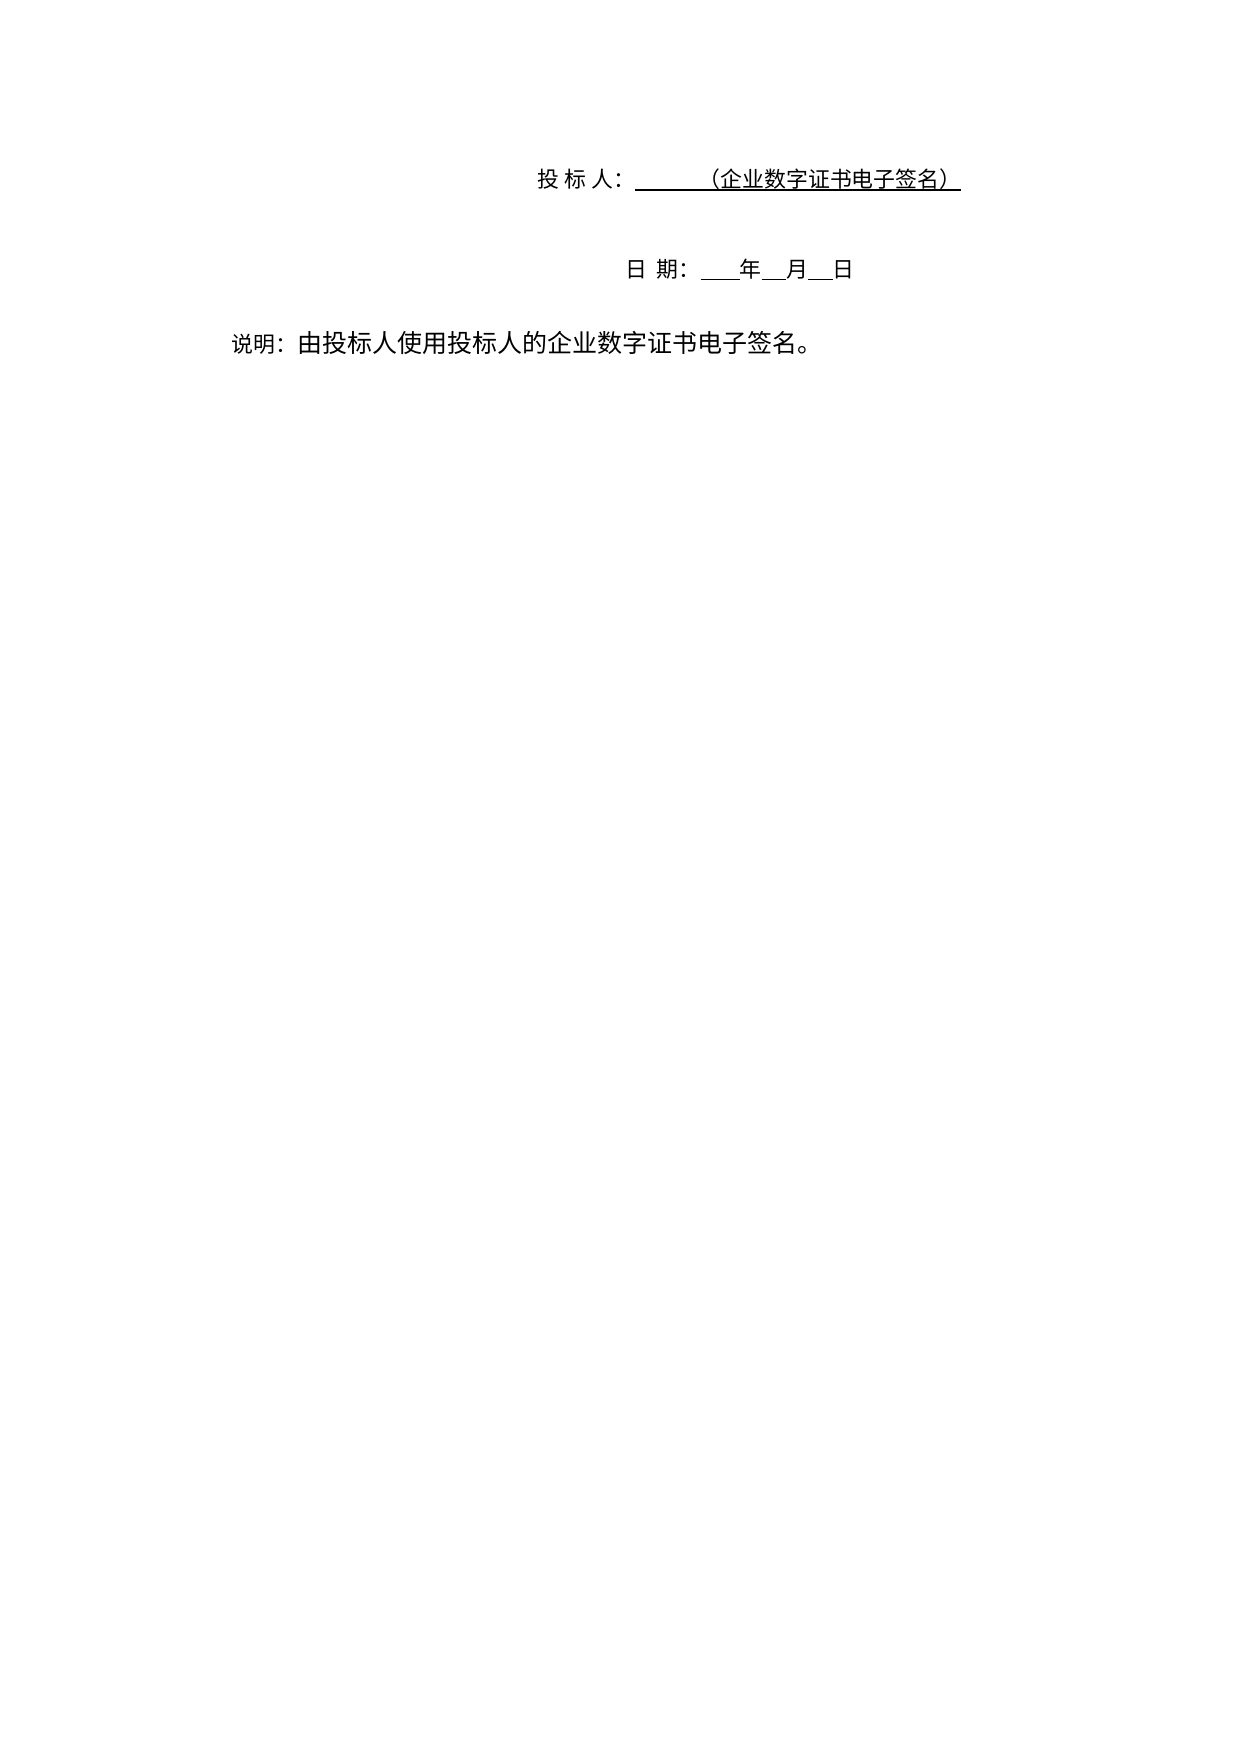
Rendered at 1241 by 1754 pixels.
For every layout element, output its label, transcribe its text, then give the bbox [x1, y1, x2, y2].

text 投 标 人： （企业数字证书电子签名） [187, 162, 1053, 194]
text 说明：由投标人使用投标人的企业数字证书电子签名。 [187, 322, 1053, 359]
text 日 期： 年 月 日 [187, 247, 1053, 284]
